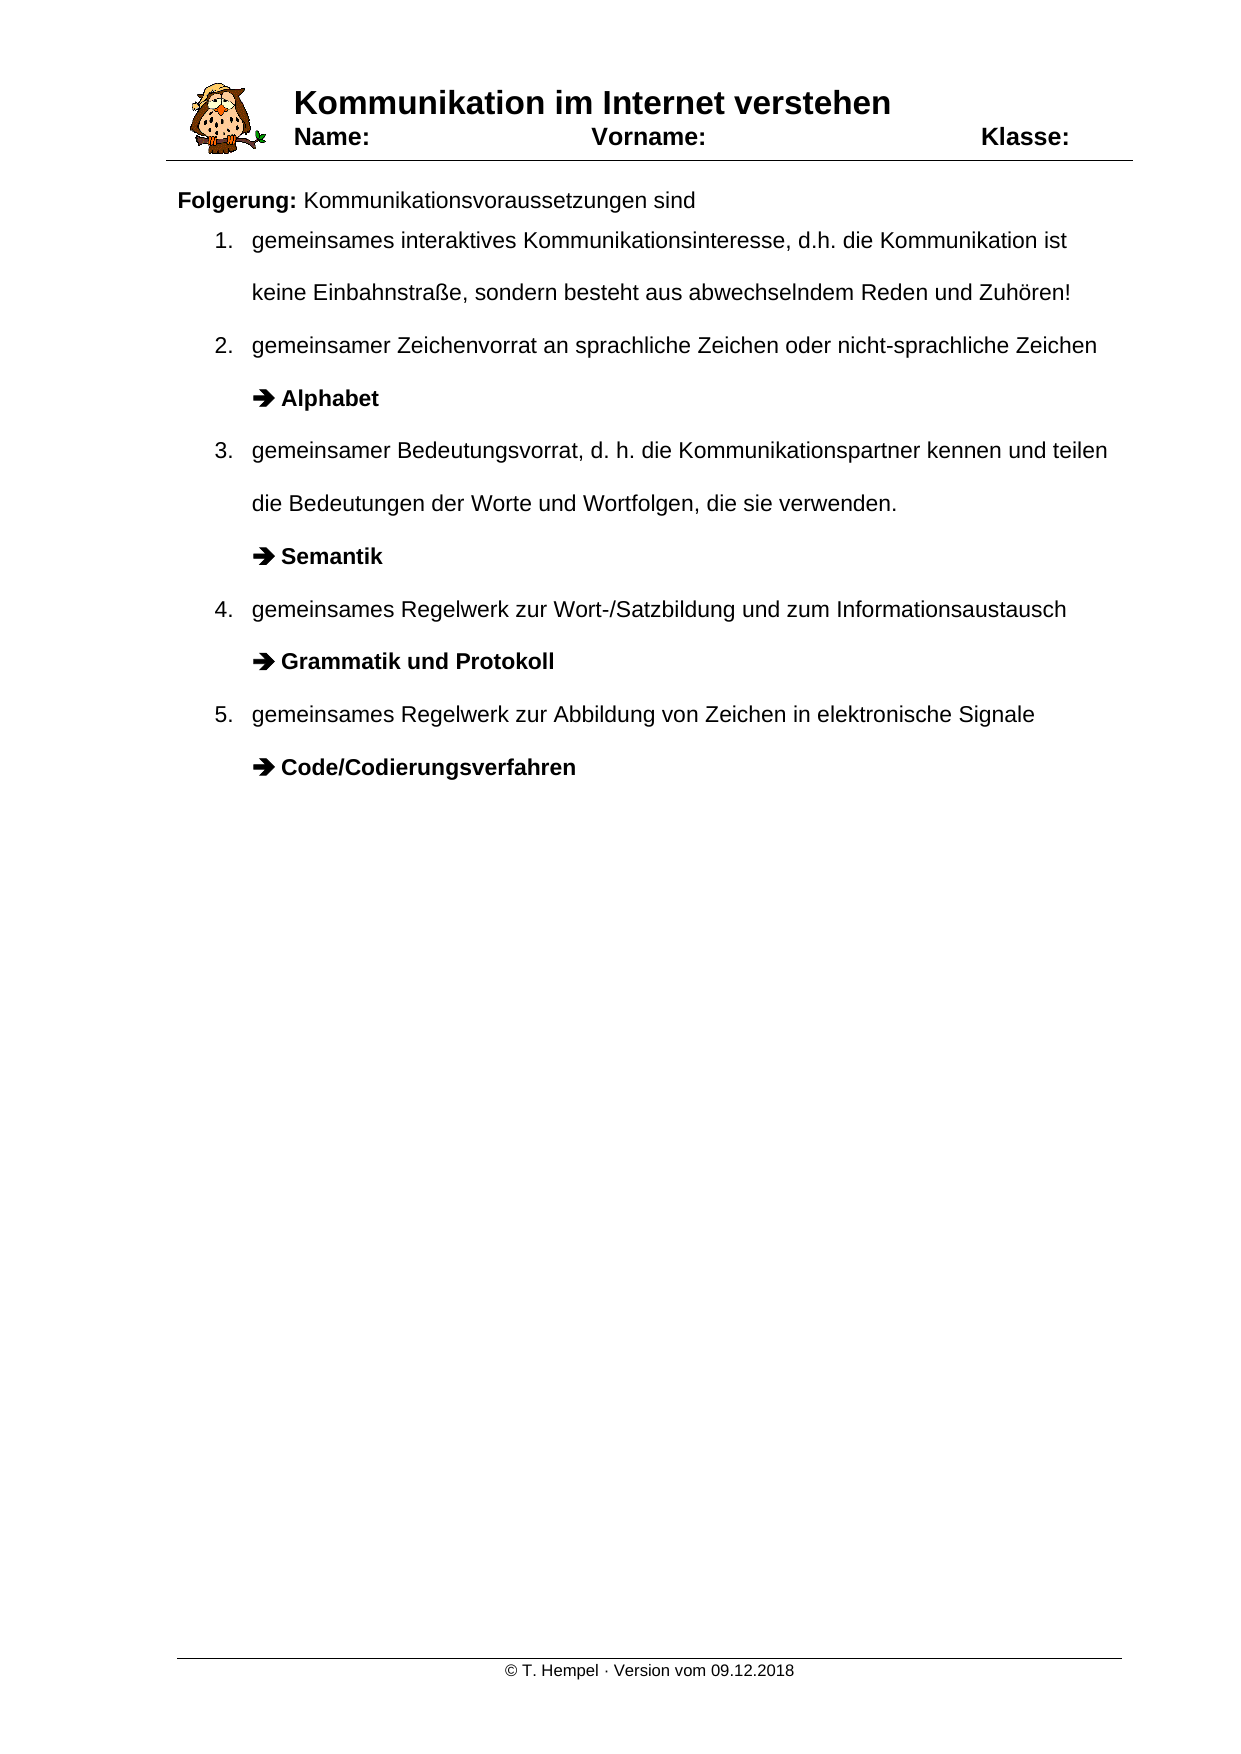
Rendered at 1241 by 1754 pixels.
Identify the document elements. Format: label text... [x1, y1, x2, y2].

picture [177, 73, 271, 160]
list gemeinsamer Zeichenvorrat an sprachliche Zeichen oder nicht-sprachliche Zeichen Alphabet [214, 332, 1122, 411]
list gemeinsames interaktives Kommunikationsinteresse, d.h. die Kommunikation ist keine Einbahnstraße, sondern besteht aus abwechselndem Reden und Zuhören! [214, 227, 1122, 306]
list gemeinsames Regelwerk zur Abbildung von Zeichen in elektronische Signale Code/Codierungsverfahren [214, 701, 1122, 780]
text Folgerung: Kommunikationsvoraussetzungen sind [177, 187, 1122, 213]
list gemeinsames Regelwerk zur Wort-/Satzbildung und zum Informationsaustausch Grammatik und Protokoll [214, 596, 1122, 675]
list gemeinsamer Bedeutungsvorrat, d. h. die Kommunikationspartner kennen und teilen die Bedeutungen der Worte und Wortfolgen, die sie verwenden. Semantik [214, 437, 1122, 569]
